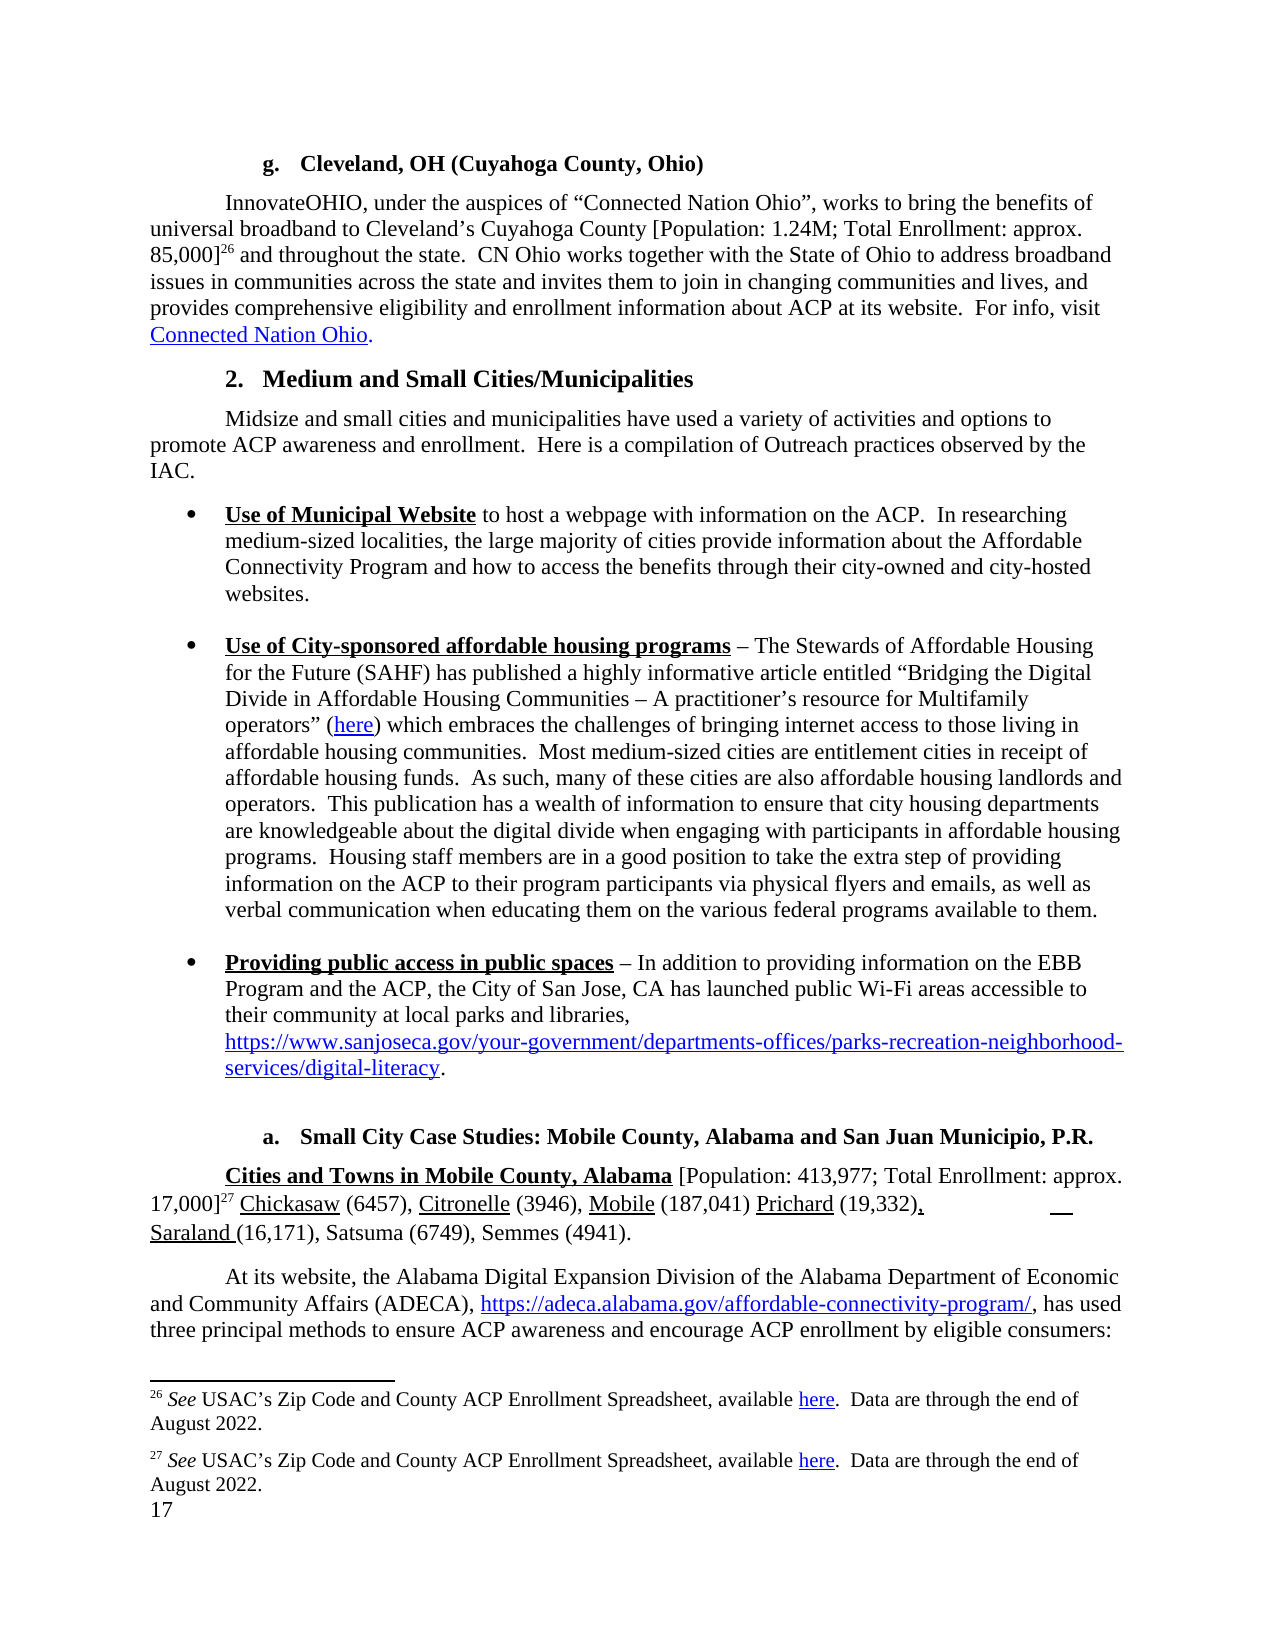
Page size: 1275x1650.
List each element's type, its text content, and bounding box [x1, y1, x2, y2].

subtitle Small City Case Studies: Mobile County, Alabama and San Juan Municipio, P.R. [262, 1123, 1125, 1150]
subtitle Cleveland, OH (Cuyahoga County, Ohio) [262, 150, 1125, 176]
list Use of City-sponsored affordable housing programs – The Stewards of Affordable Housing for the Future (SAHF) has published a highly informative article entitled “Bridging the Digital Divide in Affordable Housing Communities – A practitioner’s resource for Multifamily operators” (here) which embraces the challenges of bringing internet access to those living in affordable housing communities. Most medium-sized cities are entitlement cities in receipt of affordable housing funds. As such, many of these cities are also affordable housing landlords and operators. This publication has a wealth of information to ensure that city housing departments are knowledgeable about the digital divide when engaging with participants in affordable housing programs. Housing staff members are in a good position to take the extra step of providing information on the ACP to their program participants via physical flyers and emails, as well as verbal communication when educating them on the various federal programs available to them. [187, 632, 1125, 922]
text At its website, the Alabama Digital Expansion Division of the Alabama Department of Economic and Community Affairs (ADECA), https://adeca.alabama.gov/affordable-connectivity-program/, has used three principal methods to ensure ACP awareness and encourage ACP enrollment by eligible consumers: [150, 1263, 1125, 1342]
text InnovateOHIO, under the auspices of “Connected Nation Ohio”, works to bring the benefits of universal broadband to Cleveland’s Cuyahoga County [Population: 1.24M; Total Enrollment: approx. 85,000] and throughout the state. CN Ohio works together with the State of Ohio to address broadband issues in communities across the state and invites them to join in changing communities and lives, and provides comprehensive eligibility and enrollment information about ACP at its website. For info, visit Connected Nation Ohio. [150, 189, 1125, 347]
list Use of Municipal Website to host a webpage with information on the ACP. In researching medium-sized localities, the large majority of cities provide information about the Affordable Connectivity Program and how to access the benefits through their city-owned and city-hosted websites. [187, 501, 1125, 606]
text Cities and Towns in Mobile County, Alabama [Population: 413,977; Total Enrollment: approx. 17,000] Chickasaw (6457), Citronelle (3946), Mobile (187,041) Prichard (19,332), Saraland (16,171), Satsuma (6749), Semmes (4941). [150, 1162, 1125, 1245]
subtitle Medium and Small Cities/Municipalities [225, 364, 1125, 392]
list Providing public access in public spaces – In addition to providing information on the EBB Program and the ACP, the City of San Jose, CA has launched public Wi-Fi areas accessible to their community at local parks and libraries, https://www.sanjoseca.gov/your-government/departments-offices/parks-recreation-neighborhood-services/digital-literacy. [187, 949, 1125, 1080]
text Midsize and small cities and municipalities have used a variety of activities and options to promote ACP awareness and enrollment. Here is a compilation of Outreach practices observed by the IAC. [150, 405, 1125, 484]
